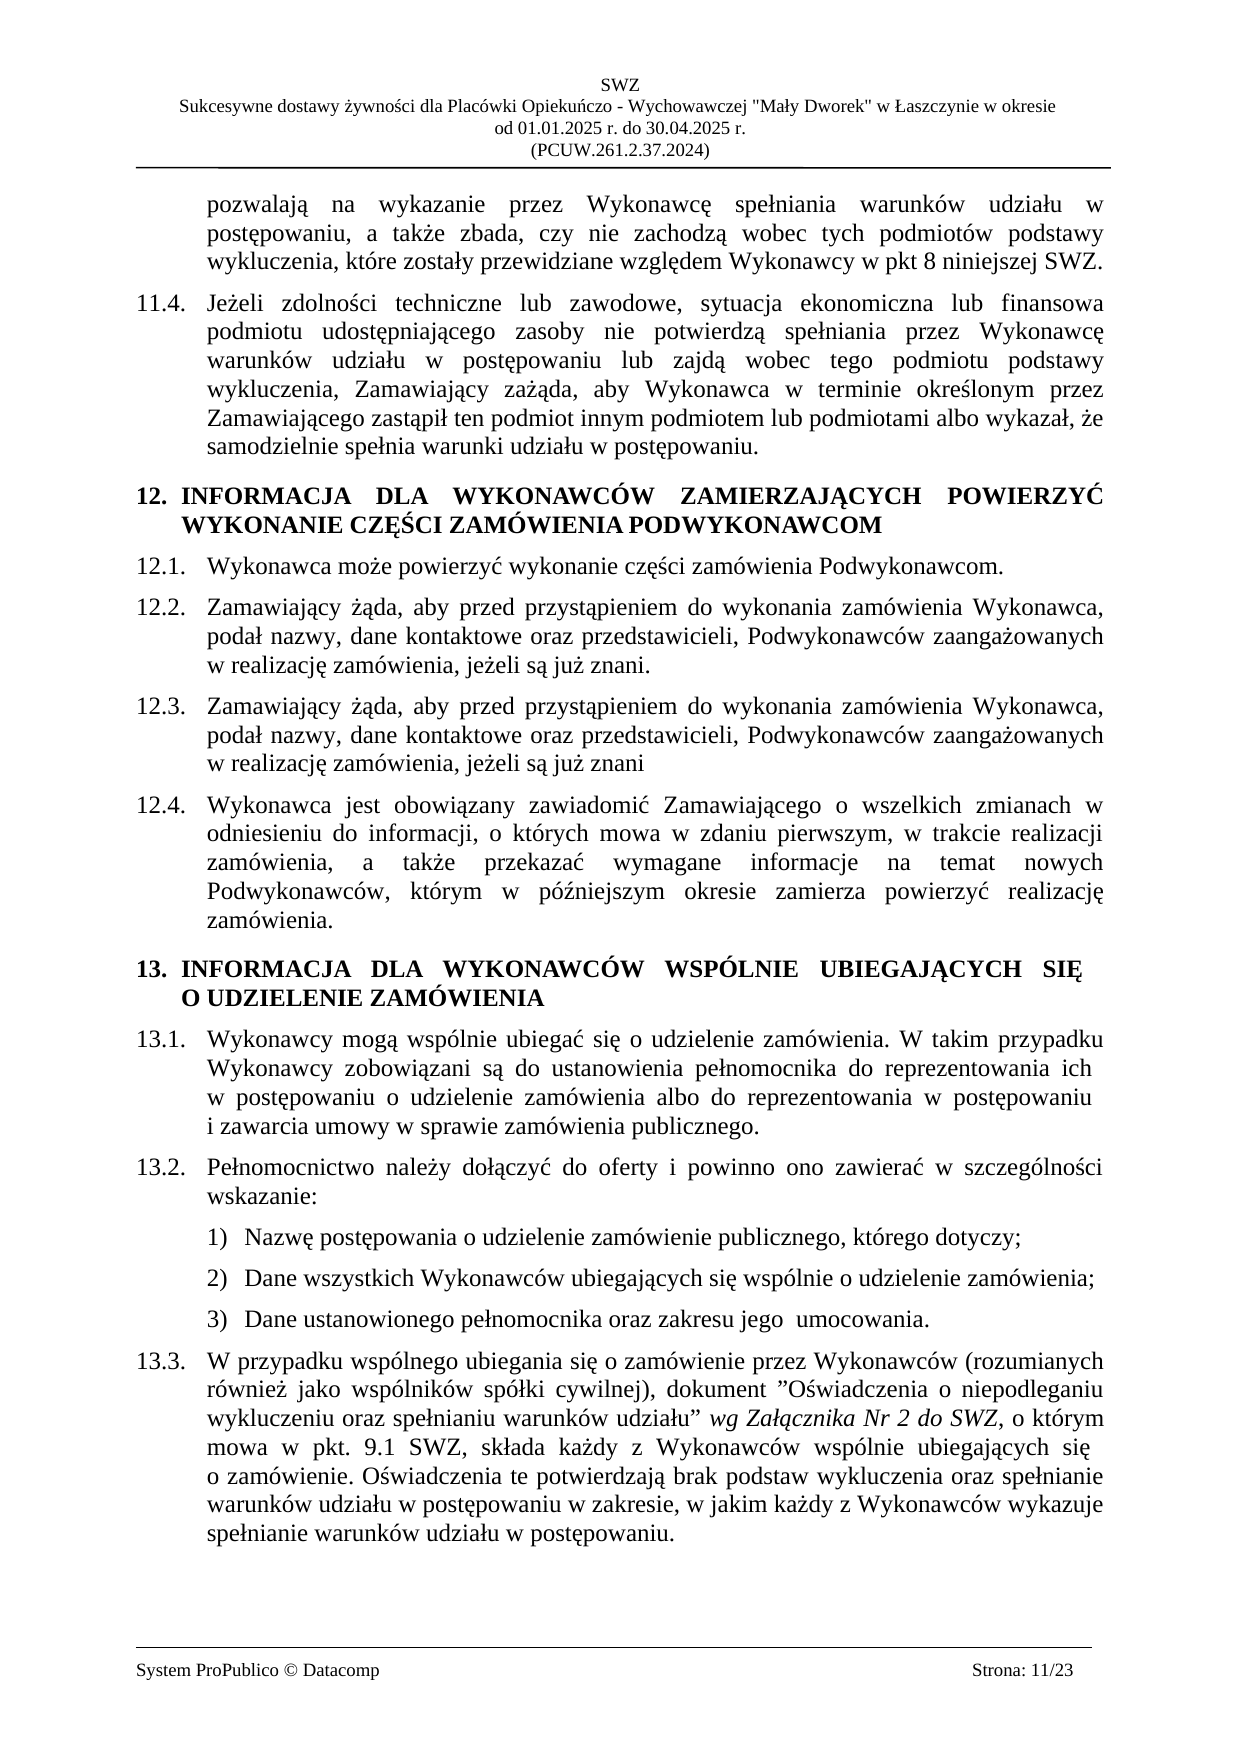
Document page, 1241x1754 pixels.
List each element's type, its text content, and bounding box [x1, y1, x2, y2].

subtitle Nazwę postępowania o udzielenie zamówienie publicznego, którego dotyczy; [207, 1222, 1104, 1251]
subtitle INFORMACJA DLA WYKONAWCÓW zamierzających powierzyć wykonanie części zamówienia podwykonawcom [136, 481, 1104, 538]
subtitle Jeżeli zdolności techniczne lub zawodowe, sytuacja ekonomiczna lub finansowa podmiotu udostępniającego zasoby nie potwierdzą spełniania przez Wykonawcę warunków udziału w postępowaniu lub zajdą wobec tego podmiotu podstawy wykluczenia, Zamawiający zażąda, aby Wykonawca w terminie określonym przez Zamawiającego zastąpił ten podmiot innym podmiotem lub podmiotami albo wykazał, że samodzielnie spełnia warunki udziału w postępowaniu. [136, 288, 1104, 460]
subtitle Wykonawca może powierzyć wykonanie części zamówienia Podwykonawcom. [136, 551, 1104, 580]
subtitle Wykonawcy mogą wspólnie ubiegać się o udzielenie zamówienia. W takim przypadku Wykonawcy zobowiązani są do ustanowienia pełnomocnika do reprezentowania ich w postępowaniu o udzielenie zamówienia albo do reprezentowania w postępowaniu i zawarcia umowy w sprawie zamówienia publicznego. [136, 1024, 1104, 1139]
subtitle W przypadku wspólnego ubiegania się o zamówienie przez Wykonawców (rozumianych również jako wspólników spółki cywilnej), dokument ”Oświadczenia o niepodleganiu wykluczeniu oraz spełnianiu warunków udziału” wg Załącznika Nr 2 do SWZ, o którym mowa w pkt. 9.1 SWZ, składa każdy z Wykonawców wspólnie ubiegających się o zamówienie. Oświadczenia te potwierdzają brak podstaw wykluczenia oraz spełnianie warunków udziału w postępowaniu w zakresie, w jakim każdy z Wykonawców wykazuje spełnianie warunków udziału w postępowaniu. [136, 1346, 1104, 1547]
subtitle Pełnomocnictwo należy dołączyć do oferty i powinno ono zawierać w szczególności wskazanie: [136, 1152, 1104, 1209]
subtitle Zamawiający żąda, aby przed przystąpieniem do wykonania zamówienia Wykonawca, podał nazwy, dane kontaktowe oraz przedstawicieli, Podwykonawców zaangażowanych w realizację zamówienia, jeżeli są już znani. [136, 592, 1104, 678]
subtitle Dane ustanowionego pełnomocnika oraz zakresu jego umocowania. [207, 1304, 1104, 1333]
subtitle Zamawiający żąda, aby przed przystąpieniem do wykonania zamówienia Wykonawca, podał nazwy, dane kontaktowe oraz przedstawicieli, Podwykonawców zaangażowanych w realizację zamówienia, jeżeli są już znani [136, 691, 1104, 777]
subtitle Informacja dla wykonawców wspólnie ubiegających się o udzielenie zamówienia [136, 954, 1104, 1012]
subtitle Dane wszystkich Wykonawców ubiegających się wspólnie o udzielenie zamówienia; [207, 1263, 1104, 1292]
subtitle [136, 189, 1104, 275]
subtitle Wykonawca jest obowiązany zawiadomić Zamawiającego o wszelkich zmianach w odniesieniu do informacji, o których mowa w zdaniu pierwszym, w trakcie realizacji zamówienia, a także przekazać wymagane informacje na temat nowych Podwykonawców, którym w późniejszym okresie zamierza powierzyć realizację zamówienia. [136, 790, 1104, 934]
